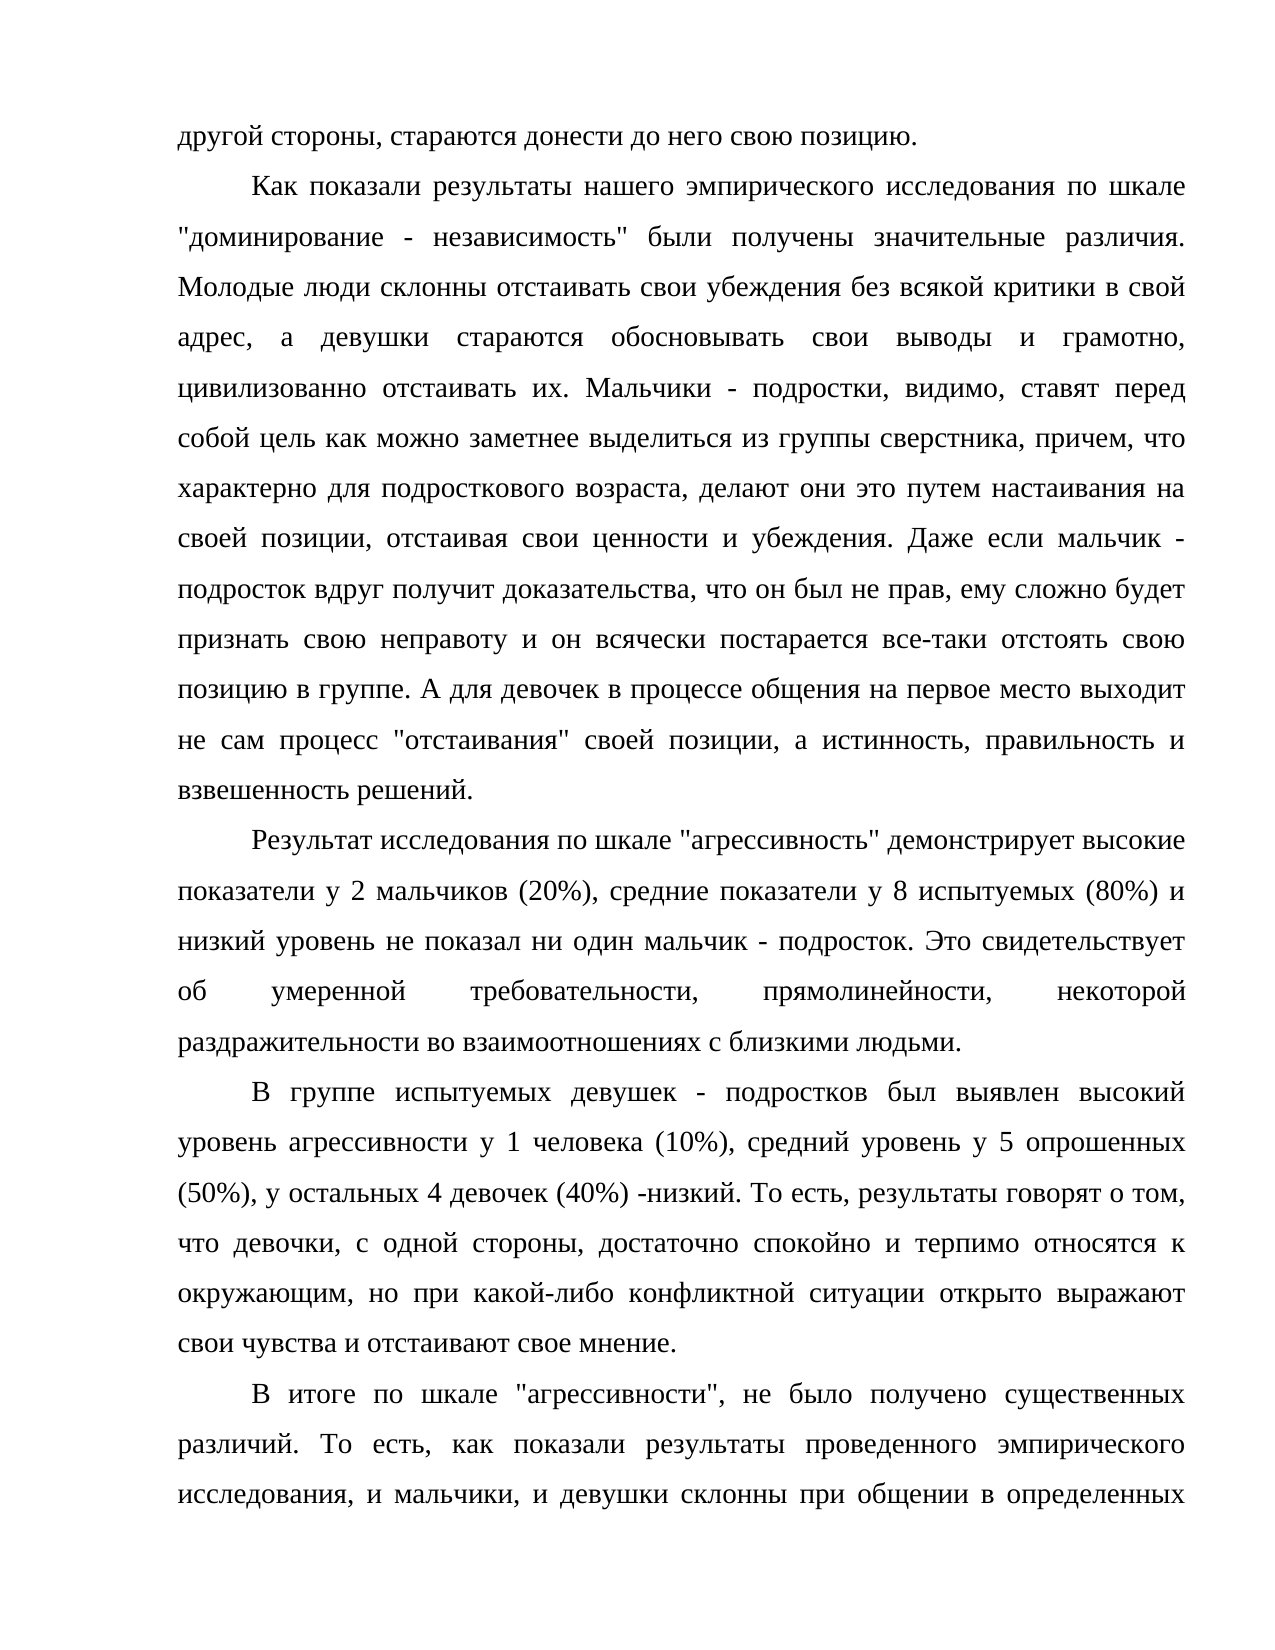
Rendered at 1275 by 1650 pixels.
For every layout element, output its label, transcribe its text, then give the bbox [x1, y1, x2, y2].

text Результат исследования по шкале "агрессивность" демонстрирует высокие показатели у 2 мальчиков (20%), средние показатели у 8 испытуемых (80%) и низкий уровень не показал ни один мальчик - подросток. Это свидетельствует об умеренной требовательности, прямолинейности, некоторой раздражительности во взаимоотношениях с близкими людьми. [177, 822, 1186, 1057]
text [177, 1376, 1186, 1510]
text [177, 118, 1186, 152]
text Как показали результаты нашего эмпирического исследования по шкале "доминирование - независимость" были получены значительные различия. Молодые люди склонны отстаивать свои убеждения без всякой критики в свой адрес, а девушки стараются обосновывать свои выводы и грамотно, цивилизованно отстаивать их. Мальчики - подростки, видимо, ставят перед собой цель как можно заметнее выделиться из группы сверстника, причем, что характерно для подросткового возраста, делают они это путем настаивания на своей позиции, отстаивая свои ценности и убеждения. Даже если мальчик - подросток вдруг получит доказательства, что он был не прав, ему сложно будет признать свою неправоту и он всячески постарается все-таки отстоять свою позицию в группе. А для девочек в процессе общения на первое место выходит не сам процесс "отстаивания" своей позиции, а истинность, правильность и взвешенность решений. [177, 168, 1186, 806]
text В группе испытуемых девушек - подростков был выявлен высокий уровень агрессивности у 1 человека (10%), средний уровень у 5 опрошенных (50%), у остальных 4 девочек (40%) -низкий. То есть, результаты говорят о том, что девочки, с одной стороны, достаточно спокойно и терпимо относятся к окружающим, но при какой-либо конфликтной ситуации открыто выражают свои чувства и отстаивают свое мнение. [177, 1074, 1186, 1359]
